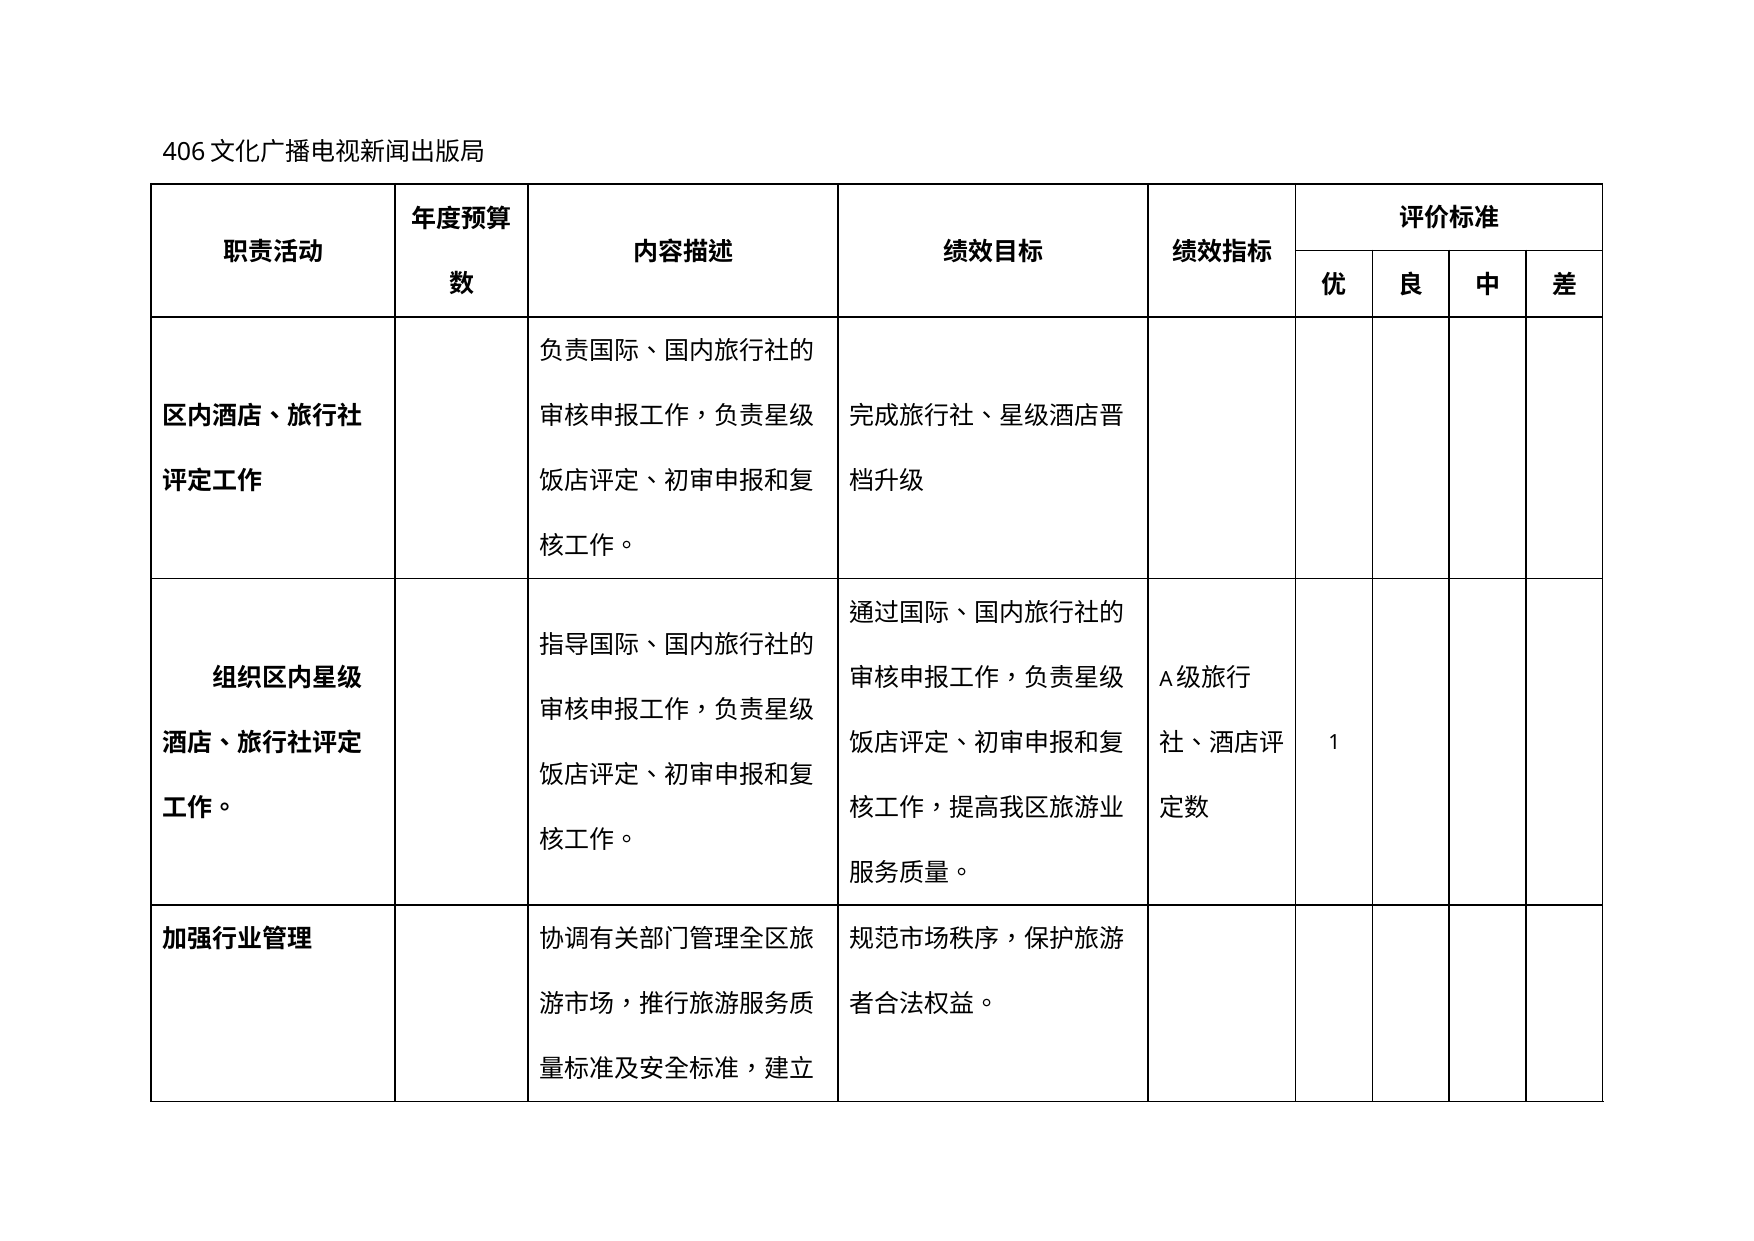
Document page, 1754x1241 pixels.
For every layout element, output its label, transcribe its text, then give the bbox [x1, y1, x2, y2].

table_cell [1373, 579, 1448, 904]
table_cell 优 [1296, 251, 1372, 316]
table_cell [1373, 906, 1448, 1101]
table_cell [1296, 318, 1372, 578]
table_cell [396, 318, 527, 578]
table_cell [1450, 579, 1525, 904]
table_cell 年度预算数 [396, 185, 527, 316]
table_cell [1373, 318, 1448, 578]
table_cell [1296, 906, 1372, 1101]
table_cell 职责活动 [152, 185, 394, 316]
table_cell 完成旅行社、星级酒店晋档升级 [839, 318, 1147, 578]
table_cell [1149, 318, 1295, 578]
table_cell [1450, 906, 1525, 1101]
table_cell [1149, 906, 1295, 1101]
table_cell 绩效指标 [1149, 185, 1295, 316]
table_cell 区内酒店、旅行社评定工作 [152, 318, 394, 578]
table_header 406文化广播电视新闻出版局 [152, 118, 1602, 183]
table_cell 评价标准 [1296, 185, 1602, 249]
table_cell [529, 906, 837, 1101]
table_cell A级旅行社、酒店评定数 [1149, 579, 1295, 904]
table_cell [396, 906, 527, 1101]
table_cell [1527, 579, 1602, 904]
table_cell 组织区内星级酒店、旅行社评定工作。 [152, 579, 394, 904]
table_cell 通过国际、国内旅行社的审核申报工作，负责星级饭店评定、初审申报和复核工作，提高我区旅游业服务质量。 [839, 579, 1147, 904]
table_cell 指导国际、国内旅行社的审核申报工作，负责星级饭店评定、初审申报和复核工作。 [529, 579, 837, 904]
table_cell 中 [1450, 251, 1525, 316]
table_cell 绩效目标 [839, 185, 1147, 316]
table_cell [1527, 906, 1602, 1101]
table_cell 负责国际、国内旅行社的审核申报工作，负责星级饭店评定、初审申报和复核工作。 [529, 318, 837, 578]
table_cell [1450, 318, 1525, 578]
table_cell 加强行业管理 [152, 906, 394, 1101]
table_cell 良 [1373, 251, 1448, 316]
table_cell [1527, 318, 1602, 578]
table_cell 差 [1527, 251, 1602, 316]
table_cell [396, 579, 527, 904]
table_cell 规范市场秩序，保护旅游者合法权益。 [839, 906, 1147, 1101]
table_cell 内容描述 [529, 185, 837, 316]
table_cell 1 [1296, 579, 1372, 904]
